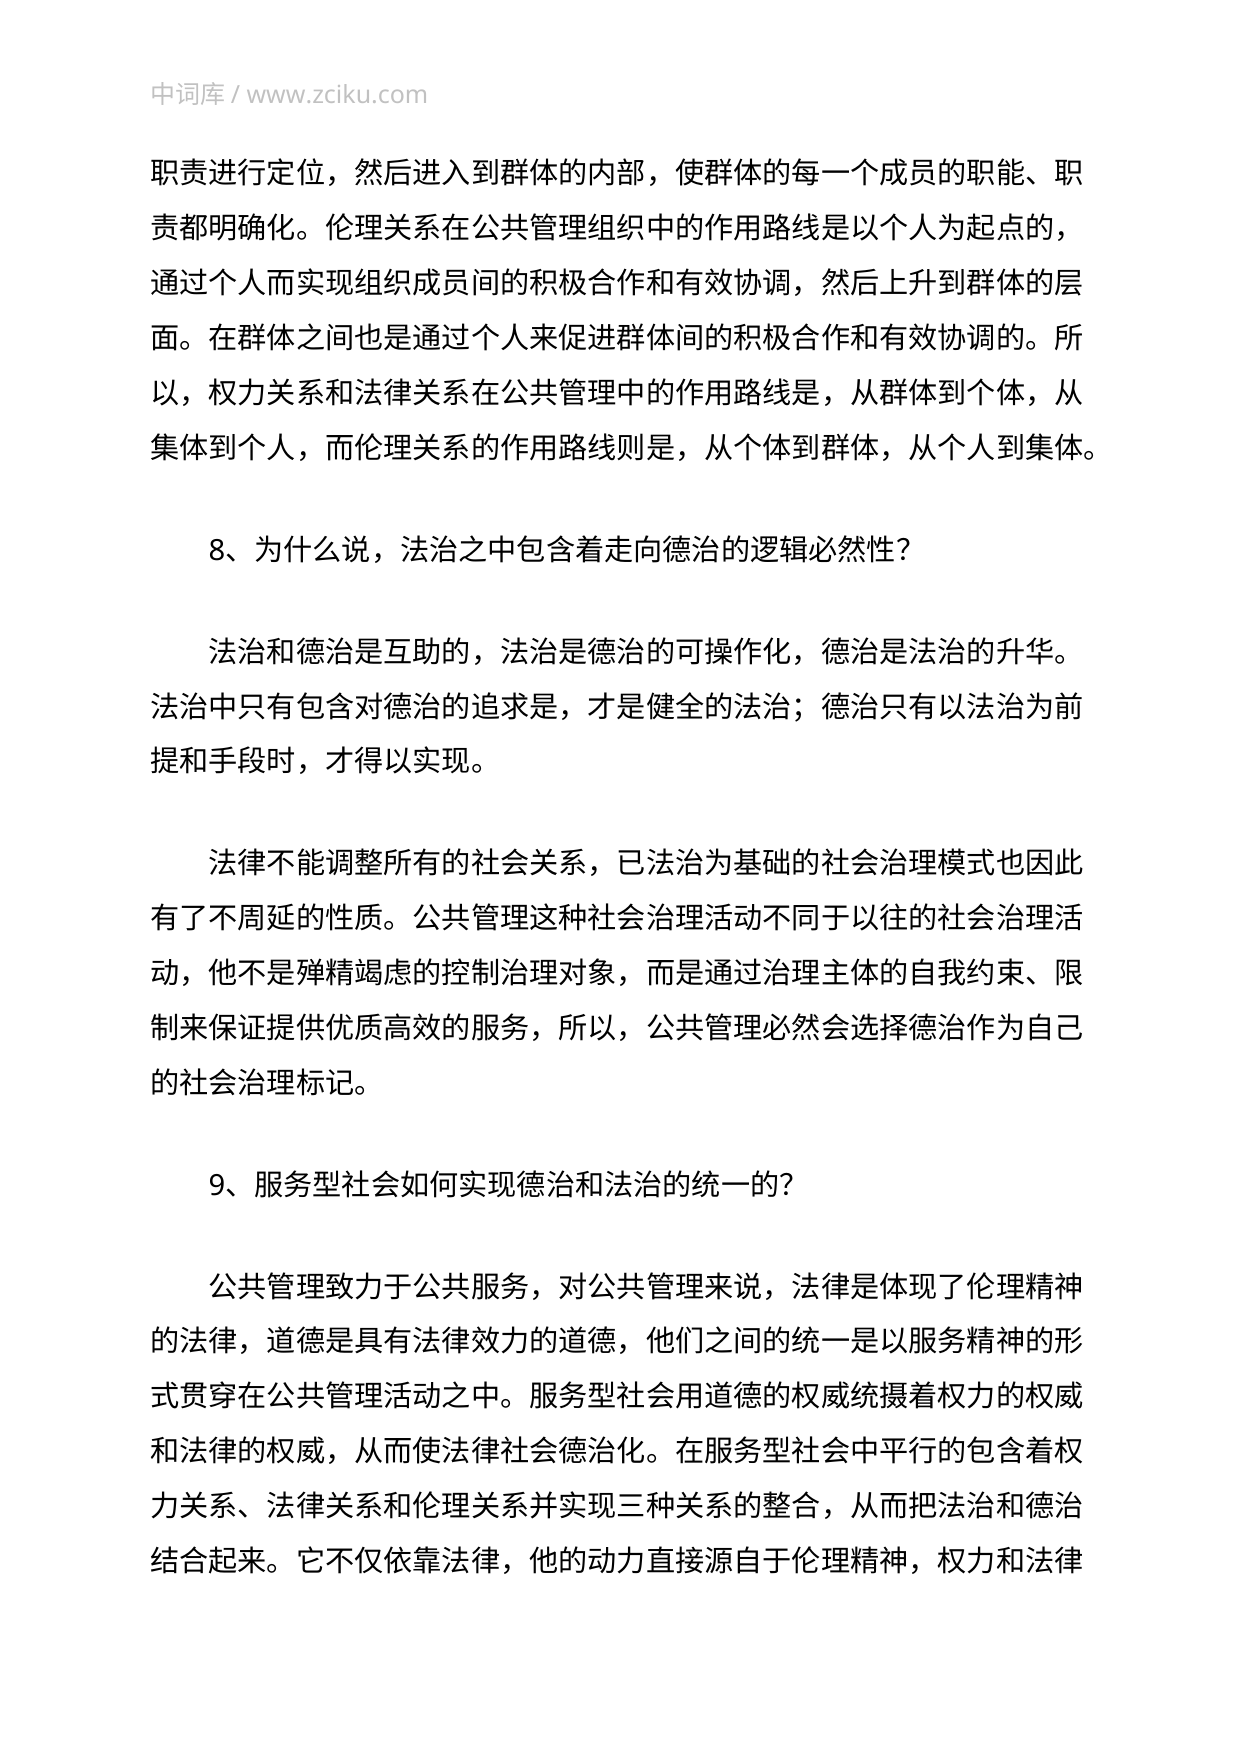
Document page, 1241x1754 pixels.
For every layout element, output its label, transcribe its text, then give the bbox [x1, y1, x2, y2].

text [150, 150, 1090, 467]
text 9、服务型社会如何实现德治和法治的统一的？ [150, 1161, 1090, 1203]
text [150, 1263, 1090, 1580]
text 法律不能调整所有的社会关系，已法治为基础的社会治理模式也因此有了不周延的性质。公共管理这种社会治理活动不同于以往的社会治理活动，他不是殚精竭虑的控制治理对象，而是通过治理主体的自我约束、限制来保证提供优质高效的服务，所以，公共管理必然会选择德治作为自己的社会治理标记。 [150, 840, 1090, 1102]
text 8、为什么说，法治之中包含着走向德治的逻辑必然性？ [150, 526, 1090, 569]
text 法治和德治是互助的，法治是德治的可操作化，德治是法治的升华。法治中只有包含对德治的追求是，才是健全的法治；德治只有以法治为前提和手段时，才得以实现。 [150, 628, 1090, 780]
